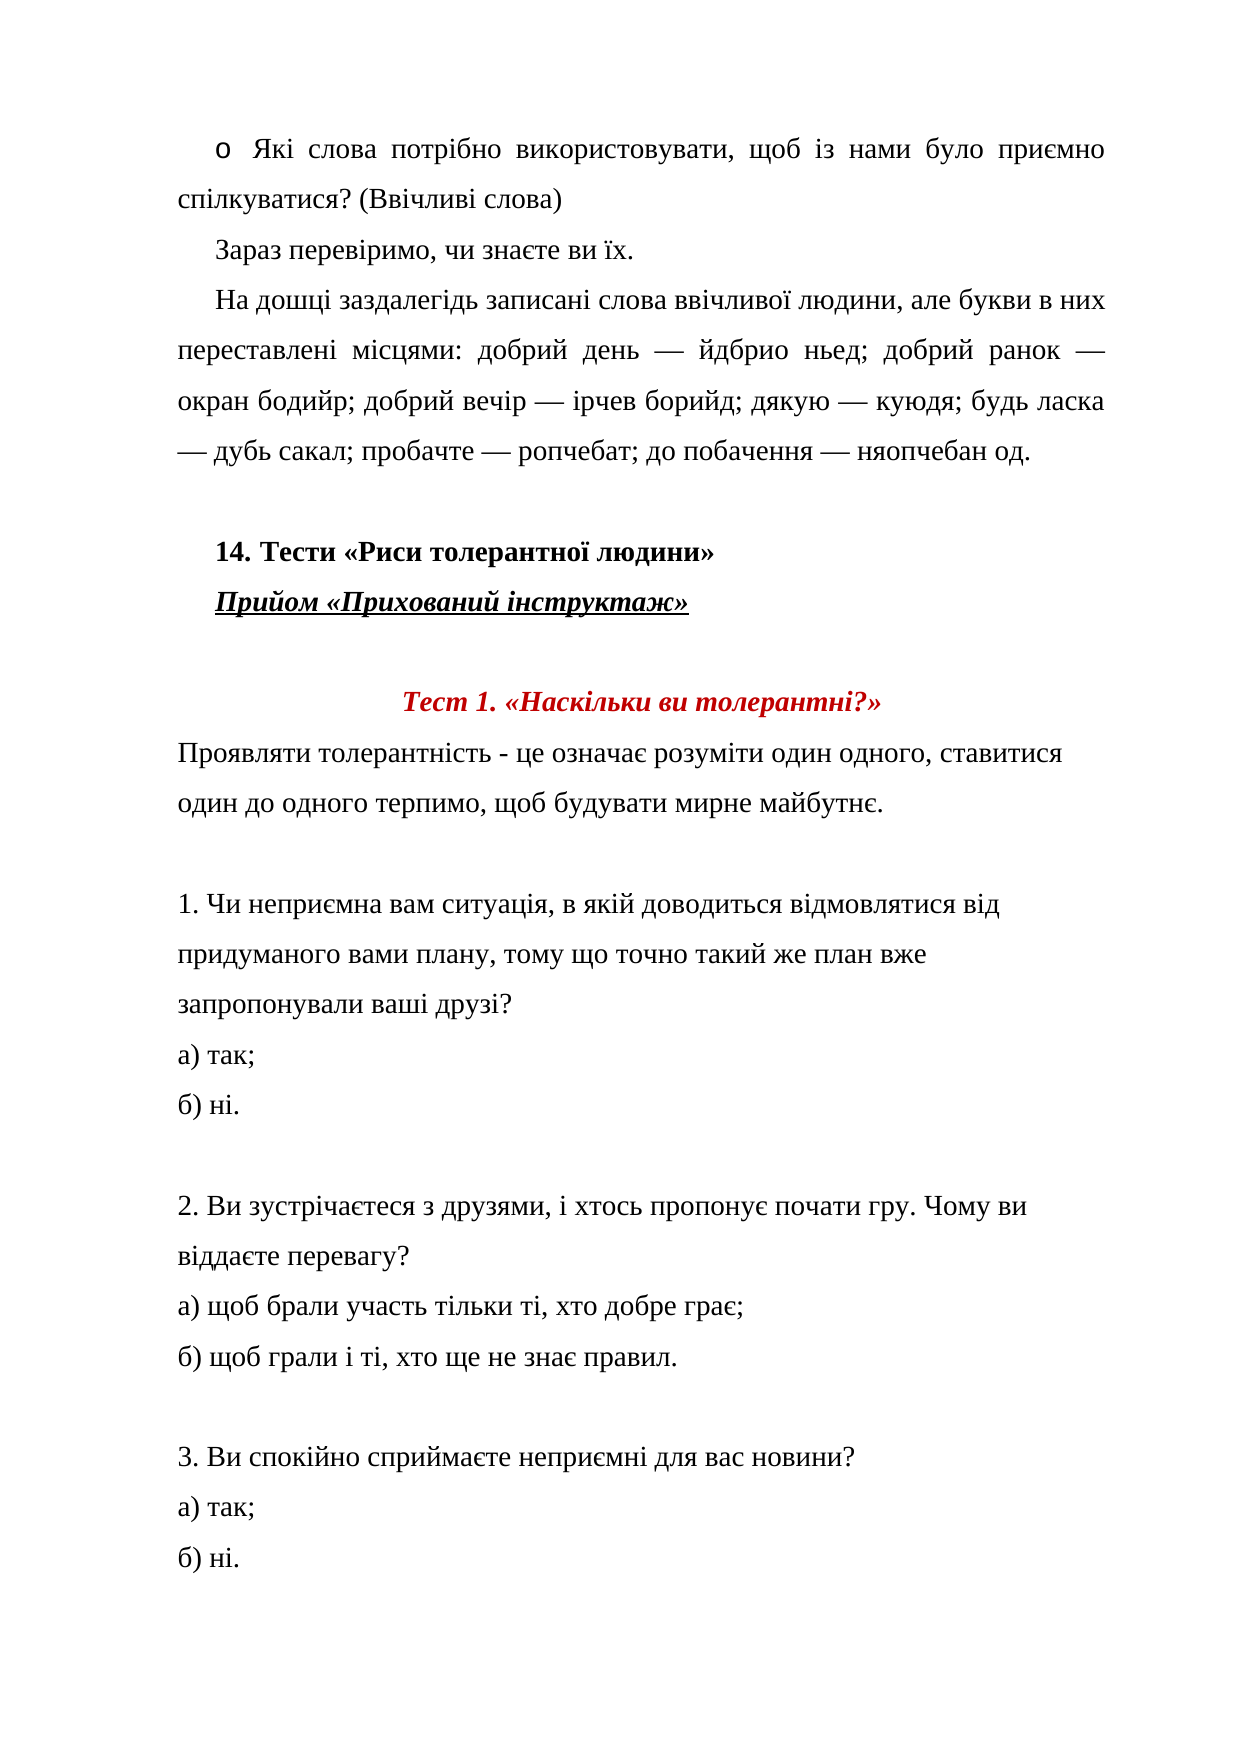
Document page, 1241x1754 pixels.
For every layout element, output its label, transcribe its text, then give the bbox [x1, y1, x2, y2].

text 2. Ви зустрічаєтеся з друзями, і хтось пропонує почати гру. Чому ви віддаєте перевагу? а) щоб брали участь тільки ті, хто добре грає; б) щоб грали і ті, хто ще не знає правил. [177, 1137, 1106, 1372]
text Зараз перевіримо, чи знаєте ви їх. [177, 232, 1106, 265]
text Прийом «Прихований інструктаж» [215, 584, 1106, 617]
text На дошці заздалегідь записані слова ввічливої людини, але букви в них переставлені місцями: добрий день — йдбрио ньед; добрий ранок — окран бодийр; добрий вечір — ірчев борийд; дякую — куюдя; будь ласка — дубь сакал; пробачте — ропчебат; до побачення — няопчебан од. [177, 282, 1106, 467]
list Тести «Риси толерантної людини» [215, 534, 1106, 567]
list Які слова потрібно використовувати, щоб із нами було приємно спілкуватися? (Ввічливі слова) [177, 131, 1106, 215]
text Тест 1. «Наскільки ви толерантні?» [177, 684, 1106, 718]
text 3. Ви спокійно сприймаєте неприємні для вас новини? а) так; б) ні. [177, 1389, 1106, 1573]
text Проявляти толерантність - це означає розуміти один одного, ставитися один до одного терпимо, щоб будувати мирне майбутнє. 1. Чи неприємна вам ситуація, в якій доводиться відмовлятися від придуманого вами плану, тому що точно такий же план вже запропонували ваші друзі? а) так; б) ні. [177, 735, 1106, 1121]
